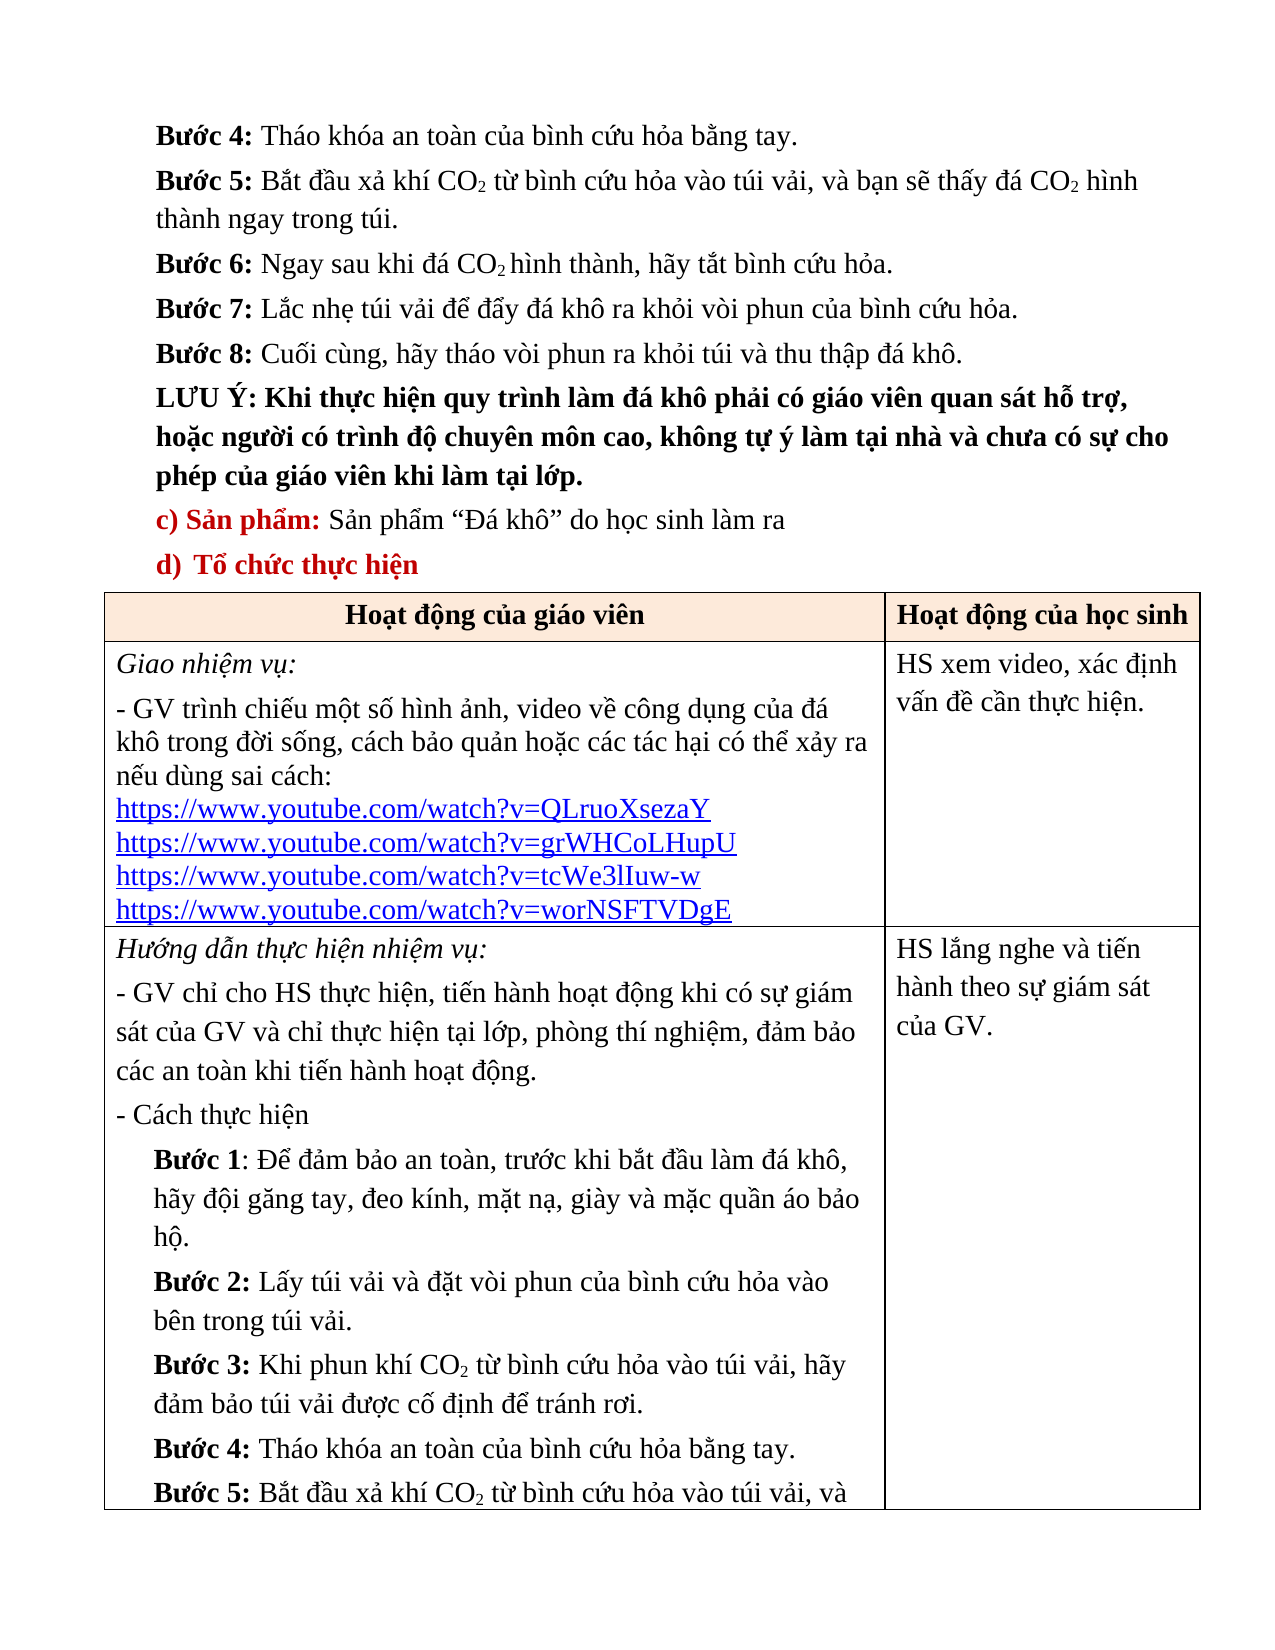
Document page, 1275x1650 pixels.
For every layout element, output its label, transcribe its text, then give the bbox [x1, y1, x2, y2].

text d) Tổ chức thực hiện [156, 547, 1186, 581]
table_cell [886, 927, 1199, 1509]
table_cell HS xem video, xác định vấn đề cần thực hiện. [886, 642, 1199, 926]
table_header Hoạt động của giáo viên [105, 593, 884, 641]
text c) Sản phẩm: Sản phẩm “Đá khô” do học sinh làm ra [156, 502, 1186, 536]
table_header Hoạt động của học sinh [886, 593, 1199, 641]
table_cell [105, 927, 884, 1509]
text Bước 7: Lắc nhẹ túi vải để đẩy đá khô ra khỏi vòi phun của bình cứu hỏa. [156, 291, 1186, 324]
text Bước 6: Ngay sau khi đá CO2 hình thành, hãy tắt bình cứu hỏa. [156, 246, 1186, 280]
text Bước 4: Tháo khóa an toàn của bình cứu hỏa bằng tay. [156, 118, 1186, 152]
text Bước 5: Bắt đầu xả khí CO2 từ bình cứu hỏa vào túi vải, và bạn sẽ thấy đá CO2 hình thành ngay trong túi. [156, 163, 1186, 235]
text LƯU Ý: Khi thực hiện quy trình làm đá khô phải có giáo viên quan sát hỗ trợ, hoặc người có trình độ chuyên môn cao, không tự ý làm tại nhà và chưa có sự cho phép của giáo viên khi làm tại lớp. [156, 381, 1186, 491]
table_cell Giao nhiệm vụ: - GV trình chiếu một số hình ảnh, video về công dụng của đá khô trong đời sống, cách bảo quản hoặc các tác hại có thể xảy ra nếu dùng sai cách: https://www.youtube.com/watch?v=QLruoXsezaY https://www.youtube.com/watch?v=grWHCoLHupU https://www.youtube.com/watch?v=tcWe3lIuw-w https://www.youtube.com/watch?v=worNSFTVDgE [105, 642, 884, 926]
text Bước 8: Cuối cùng, hãy tháo vòi phun ra khỏi túi và thu thập đá khô. [156, 336, 1186, 369]
